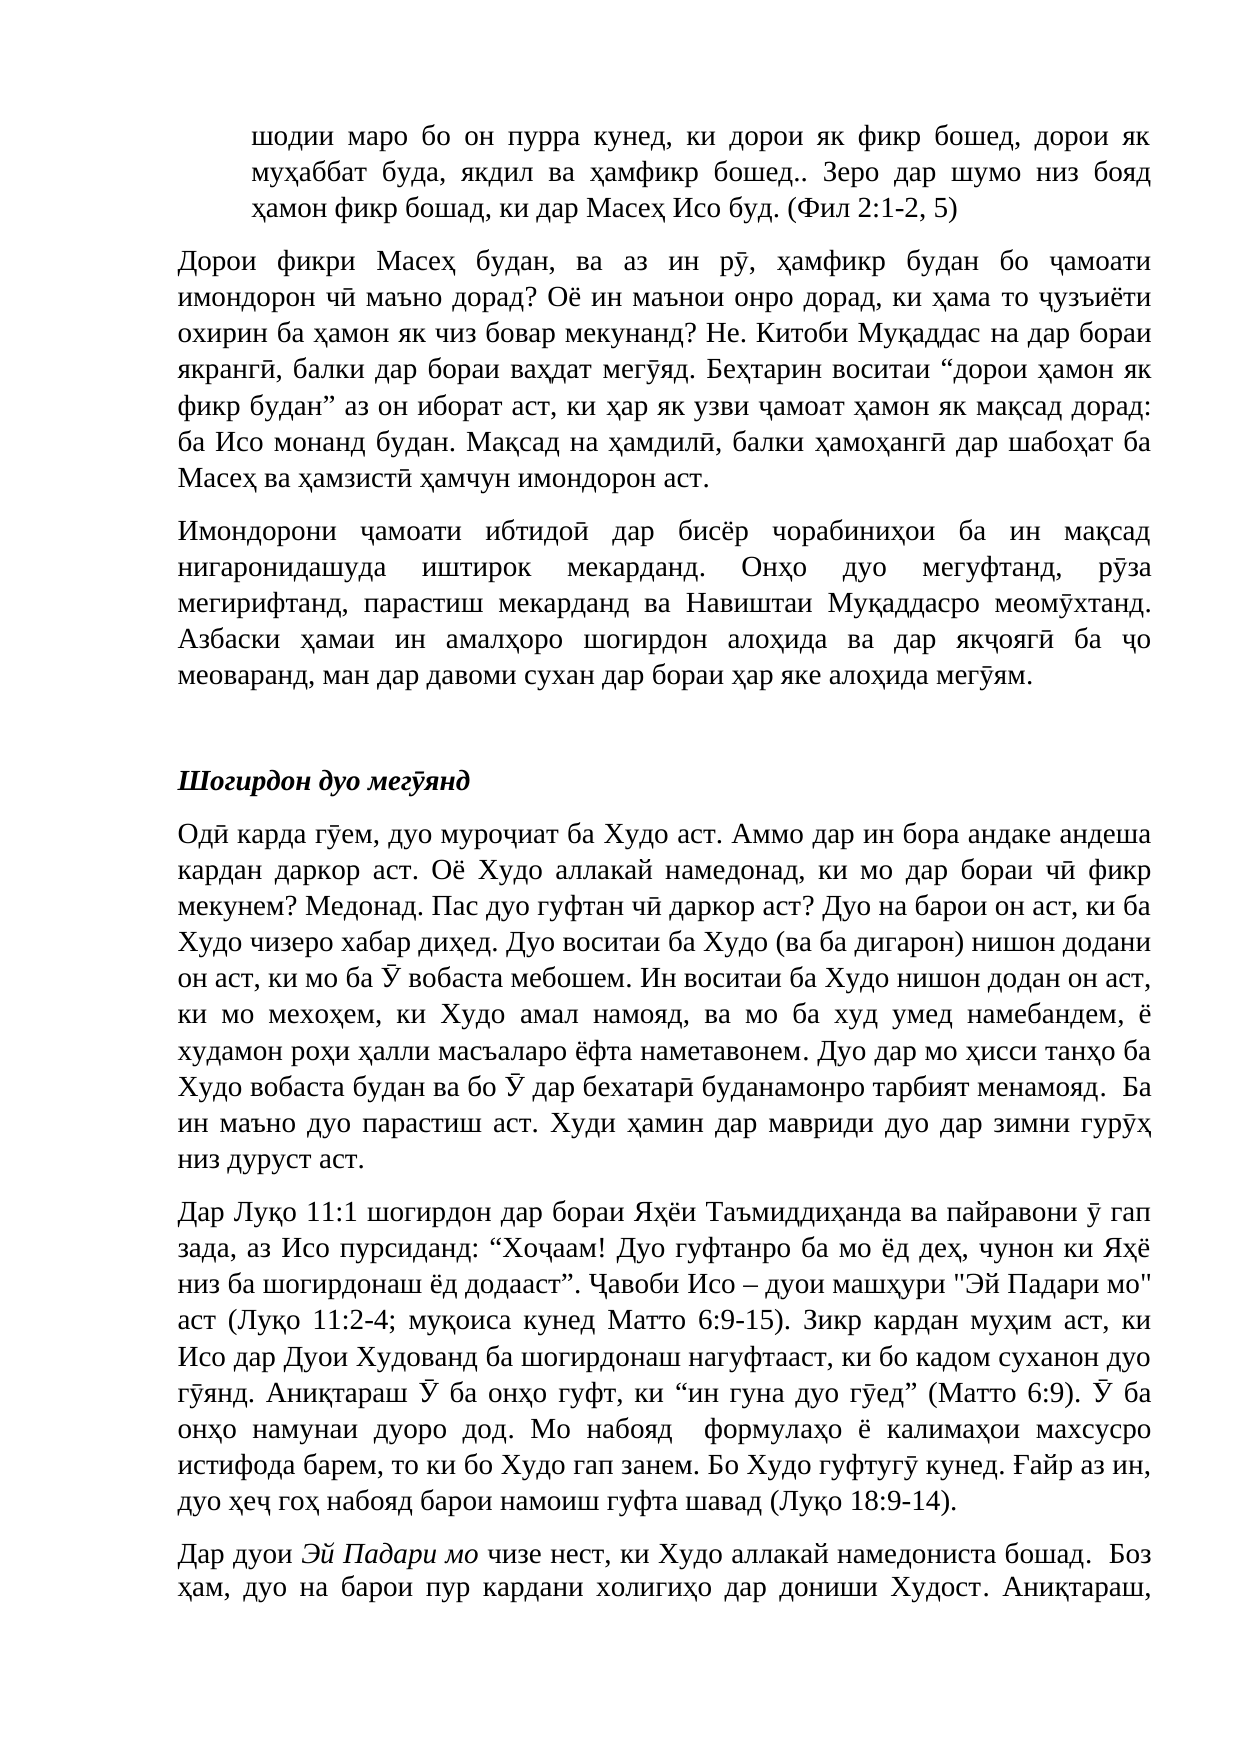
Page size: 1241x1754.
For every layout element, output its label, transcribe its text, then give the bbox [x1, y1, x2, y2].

text Имондорони ҷамоати ибтидоӣ дар бисёр чорабиниҳои ба ин мақсад нигаронидашуда иштирок мекарданд. Онҳо дуо мегуфтанд, рӯза мегирифтанд, парастиш мекарданд ва Навиштаи Муқаддасро меомӯхтанд. Азбаски ҳамаи ин амалҳоро шогирдон алоҳида ва дар якҷоягӣ ба ҷо меоваранд, ман дар давоми сухан дар бораи ҳар яке алоҳида мегӯям. [177, 513, 1152, 691]
text Дар Луқо 11:1 шогирдон дар бораи Яҳёи Таъмиддиҳанда ва пайравони ӯ гап зада, аз Исо пурсиданд: “Хоҷаам! Дуо гуфтанро ба мо ёд деҳ, чунон ки Яҳё низ ба шогирдонаш ёд додааст”. Ҷавоби Исо – дуои машҳури "Эй Падари мо" аст (Луқо 11:2-4; муқоиса кунед Матто 6:9-15). Зикр кардан муҳим аст, ки Исо дар Дуои Худованд ба шогирдонаш нагуфтааст, ки бо кадом суханон дуо гӯянд. Аниқтараш Ӯ ба онҳо гуфт, ки “ин гуна дуо гӯед” (Матто 6:9). Ӯ ба онҳо намунаи дуоро дод. Мо набояд формулаҳо ё калимаҳои махсусро истифода барем, то ки бо Худо гап занем. Бо Худо гуфтугӯ кунед. Ғайр аз ин, дуо ҳеҷ гоҳ набояд барои намоиш гуфта шавад (Луқо 18:9-14). [177, 1194, 1152, 1517]
text Шогирдон дуо мегӯянд [177, 763, 1152, 797]
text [251, 118, 1152, 224]
text Одӣ карда гӯем, дуо муроҷиат ба Худо аст. Аммо дар ин бора андаке андеша кардан даркор аст. Оё Худо аллакай намедонад, ки мо дар бораи чӣ фикр мекунем? Медонад. Пас дуо гуфтан чӣ даркор аст? Дуо на барои он аст, ки ба Худо чизеро хабар диҳед. Дуо воситаи ба Худо (ва ба дигарон) нишон додани он аст, ки мо ба Ӯ вобаста мебошем. Ин воситаи ба Худо нишон додан он аст, ки мо мехоҳем, ки Худо амал намояд, ва мо ба худ умед намебандем, ё худамон роҳи ҳалли масъаларо ёфта наметавонем. Дуо дар мо ҳисси танҳо ба Худо вобаста будан ва бо Ӯ дар бехатарӣ буданамонро тарбият менамояд. Ба ин маъно дуо парастиш аст. Худи ҳамин дар мавриди дуо дар зимни гурӯҳ низ дуруст аст. [177, 816, 1152, 1175]
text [177, 1536, 1152, 1603]
text Дорои фикри Масеҳ будан, ва аз ин рӯ, ҳамфикр будан бо ҷамоати имондорон чӣ маъно дорад? Оё ин маънои онро дорад, ки ҳама то ҷузъиёти охирин ба ҳамон як чиз бовар мекунанд? Не. Китоби Муқаддас на дар бораи якрангӣ, балки дар бораи ваҳдат мегӯяд. Беҳтарин воситаи “дорои ҳамон як фикр будан” аз он иборат аст, ки ҳар як узви ҷамоат ҳамон як мақсад дорад: ба Исо монанд будан. Мақсад на ҳамдилӣ, балки ҳамоҳангӣ дар шабоҳат ба Масеҳ ва ҳамзистӣ ҳамчун имондорон аст. [177, 243, 1152, 494]
